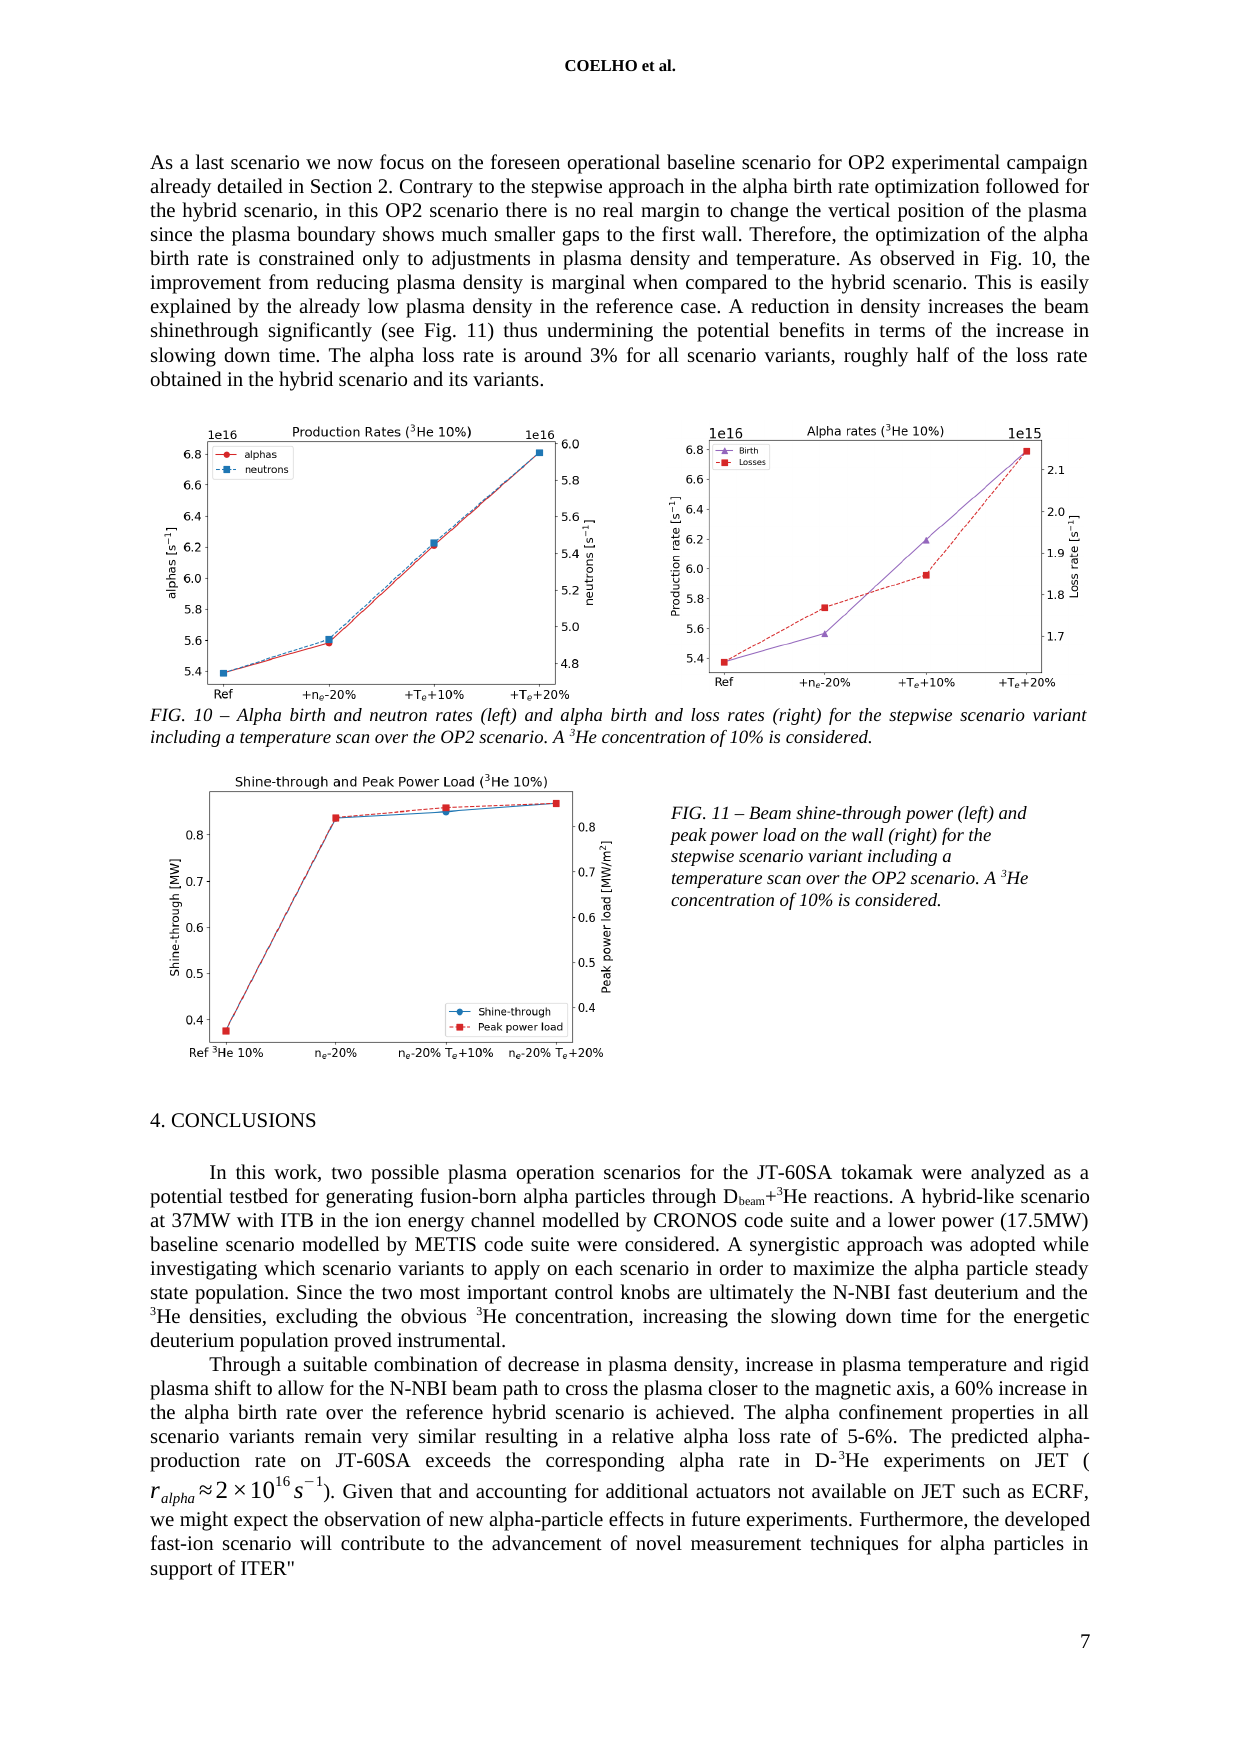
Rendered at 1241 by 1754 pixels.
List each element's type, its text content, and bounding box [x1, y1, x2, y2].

text In this work, two possible plasma operation scenarios for the JT-60SA tokamak were analyzed as a potential testbed for generating fusion-born alpha particles through Dbeam+3He reactions. A hybrid-like scenario at 37MW with ITB in the ion energy channel modelled by CRONOS code suite and a lower power (17.5MW) baseline scenario modelled by METIS code suite were considered. A synergistic approach was adopted while investigating which scenario variants to apply on each scenario in order to maximize the alpha particle steady state population. Since the two most important control knobs are ultimately the N-NBI fast deuterium and the 3He densities, excluding the obvious 3He concentration, increasing the slowing down time for the energetic deuterium population proved instrumental. [150, 1159, 1090, 1352]
list CONCLUSIONS [150, 1108, 1090, 1132]
text As a last scenario we now focus on the foreseen operational baseline scenario for OP2 experimental campaign already detailed in Section 2. Contrary to the stepwise approach in the alpha birth rate optimization followed for the hybrid scenario, in this OP2 scenario there is no real margin to change the vertical position of the plasma since the plasma boundary shows much smaller gaps to the first wall. Therefore, the optimization of the alpha birth rate is constrained only to adjustments in plasma density and temperature. As observed in Fig. 10, the improvement from reducing plasma density is marginal when compared to the hybrid scenario. This is easily explained by the already low plasma density in the reference case. A reduction in density increases the beam shinethrough significantly (see Fig. 11) thus undermining the potential benefits in terms of the increase in slowing down time. The alpha loss rate is around 3% for all scenario variants, roughly half of the loss rate obtained in the hybrid scenario and its variants. [150, 150, 1090, 391]
picture [162, 424, 599, 704]
picture [167, 772, 617, 1063]
text Through a suitable combination of decrease in plasma density, increase in plasma temperature and rigid plasma shift to allow for the N-NBI beam path to cross the plasma closer to the magnetic axis, a 60% increase in the alpha birth rate over the reference hybrid scenario is achieved. The alpha confinement properties in all scenario variants remain very similar resulting in a relative alpha loss rate of 5-6%. The predicted alpha-production rate on JT-60SA exceeds the corresponding alpha rate in D-3He experiments on JET (). Given that and accounting for additional actuators not available on JET such as ECRF, we might expect the observation of new alpha-particle effects in future experiments. Furthermore, the developed fast-ion scenario will contribute to the advancement of novel measurement techniques for alpha particles in support of ITER" [150, 1352, 1090, 1579]
picture [666, 420, 1084, 693]
